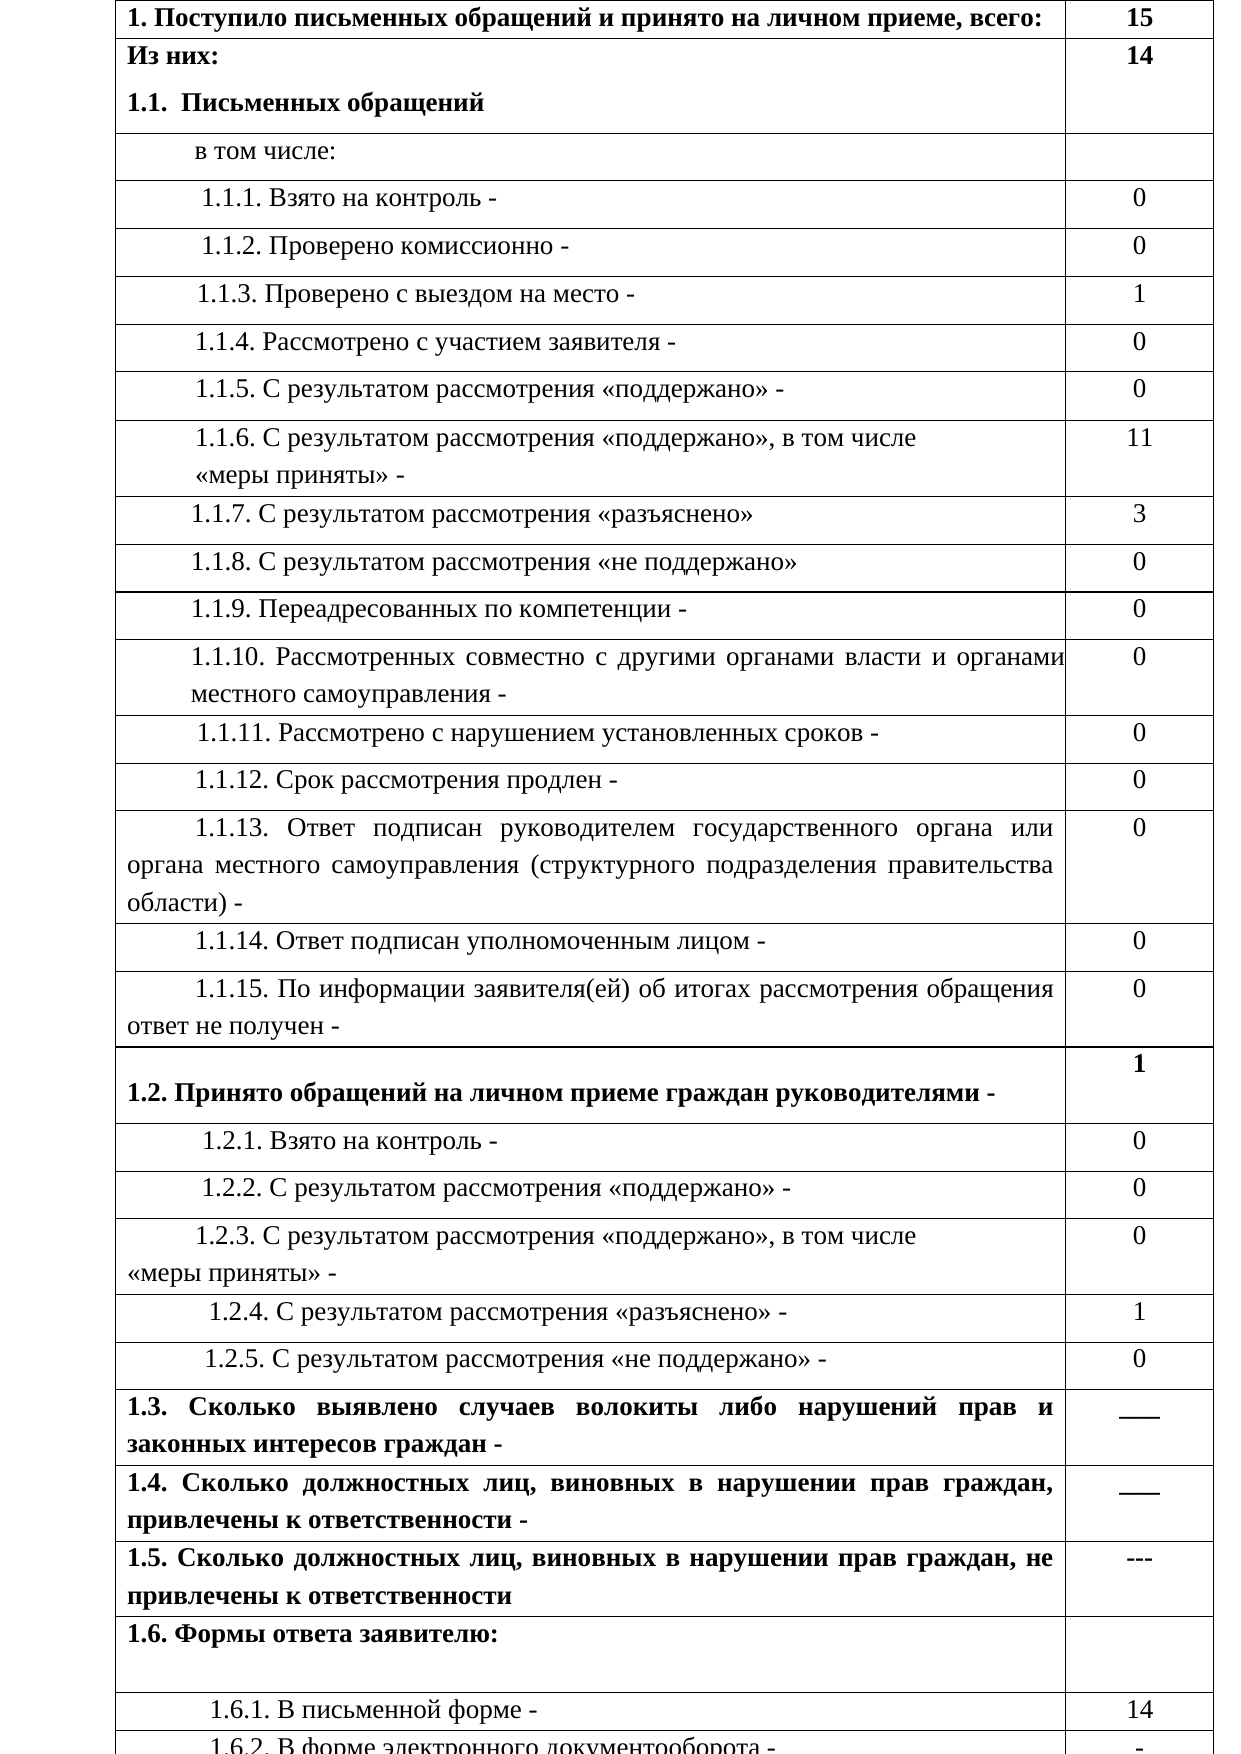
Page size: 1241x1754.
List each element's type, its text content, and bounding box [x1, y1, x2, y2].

table_cell 1.1.3. Проверено с выездом на место - [116, 277, 1065, 323]
table_cell 0 [1066, 764, 1213, 810]
table_cell ___ [1066, 1390, 1213, 1465]
table_cell 0 [1066, 229, 1213, 276]
table_cell 1.2.2. С результатом рассмотрения «поддержано» - [116, 1172, 1065, 1218]
table_cell 1.1.13. Ответ подписан руководителем государственного органа или органа местного самоуправления (структурного подразделения правительства области) - [116, 811, 1065, 923]
table_cell 0 [1066, 372, 1213, 420]
table_cell 0 [1066, 545, 1213, 591]
table_cell ___ [1066, 1466, 1213, 1541]
table_cell 1.2.3. С результатом рассмотрения «поддержано», в том числе «меры приняты» - [116, 1219, 1065, 1294]
table_cell 0 [1066, 593, 1213, 639]
table_cell 1.1.10. Рассмотренных совместно с другими органами власти и органами местного самоуправления - [116, 640, 1065, 715]
table_cell [1066, 1617, 1213, 1692]
table_cell 1.6.2. В форме электронного документооборота - [116, 1731, 1065, 1754]
table_cell 1.1.9. Переадресованных по компетенции - [116, 593, 1065, 639]
table_cell 1.3. Сколько выявлено случаев волокиты либо нарушений прав и законных интересов граждан - [116, 1390, 1065, 1465]
table_cell 1 [1066, 1295, 1213, 1342]
table_cell 1.1.15. По информации заявителя(ей) об итогах рассмотрения обращения ответ не получен - [116, 972, 1065, 1046]
table_cell 1 [1066, 277, 1213, 323]
table_cell 0 [1066, 1124, 1213, 1171]
table_cell [1066, 134, 1213, 180]
table_cell 1.6.1. В письменной форме - [116, 1693, 1065, 1730]
table_cell 1.2.4. С результатом рассмотрения «разъяснено» - [116, 1295, 1065, 1342]
table_cell 1.1.5. С результатом рассмотрения «поддержано» - [116, 372, 1065, 420]
table_cell 1.2.1. Взято на контроль - [116, 1124, 1065, 1171]
table_cell 1.1.11. Рассмотрено с нарушением установленных сроков - [116, 716, 1065, 762]
table_cell 1.1.12. Срок рассмотрения продлен - [116, 764, 1065, 810]
table_cell 1.1.6. С результатом рассмотрения «поддержано», в том числе «меры приняты» - [116, 421, 1065, 496]
table_cell в том числе: [116, 134, 1065, 180]
table_cell 14 [1066, 1693, 1213, 1730]
table_cell 0 [1066, 1219, 1213, 1294]
table_cell 1.1.2. Проверено комиссионно - [116, 229, 1065, 276]
table_cell 0 [1066, 716, 1213, 762]
table_cell 1.2.5. С результатом рассмотрения «не поддержано» - [116, 1343, 1065, 1389]
table_cell 0 [1066, 181, 1213, 228]
table_cell 3 [1066, 497, 1213, 544]
table_cell 0 [1066, 1343, 1213, 1389]
table_cell 1.1.1. Взято на контроль - [116, 181, 1065, 228]
table_cell 0 [1066, 972, 1213, 1046]
table_header 1. Поступило письменных обращений и принято на личном приеме, всего: [116, 1, 1065, 38]
table_cell 0 [1066, 640, 1213, 715]
table_header 15 [1066, 1, 1213, 38]
table_cell 1.6. Формы ответа заявителю: [116, 1617, 1065, 1692]
table_cell - [1066, 1731, 1213, 1754]
table_cell 1.1.4. Рассмотрено с участием заявителя - [116, 325, 1065, 371]
table_cell 1.2. Принято обращений на личном приеме граждан руководителями - [116, 1048, 1065, 1123]
table_cell 1.1.14. Ответ подписан уполномоченным лицом - [116, 924, 1065, 971]
table_cell 1.1.8. С результатом рассмотрения «не поддержано» [116, 545, 1065, 591]
table_cell 0 [1066, 325, 1213, 371]
table_cell --- [1066, 1542, 1213, 1616]
table_cell 1.1.7. С результатом рассмотрения «разъяснено» [116, 497, 1065, 544]
table_cell Из них: 1.1. Письменных обращений [116, 39, 1065, 133]
table_cell 0 [1066, 924, 1213, 971]
table_cell 1 [1066, 1048, 1213, 1123]
table_cell 14 [1066, 39, 1213, 133]
table_cell 1.5. Сколько должностных лиц, виновных в нарушении прав граждан, не привлечены к ответственности [116, 1542, 1065, 1616]
table_cell 0 [1066, 811, 1213, 923]
table_cell 0 [1066, 1172, 1213, 1218]
table_cell 11 [1066, 421, 1213, 496]
table_cell 1.4. Сколько должностных лиц, виновных в нарушении прав граждан, привлечены к ответственности - [116, 1466, 1065, 1541]
